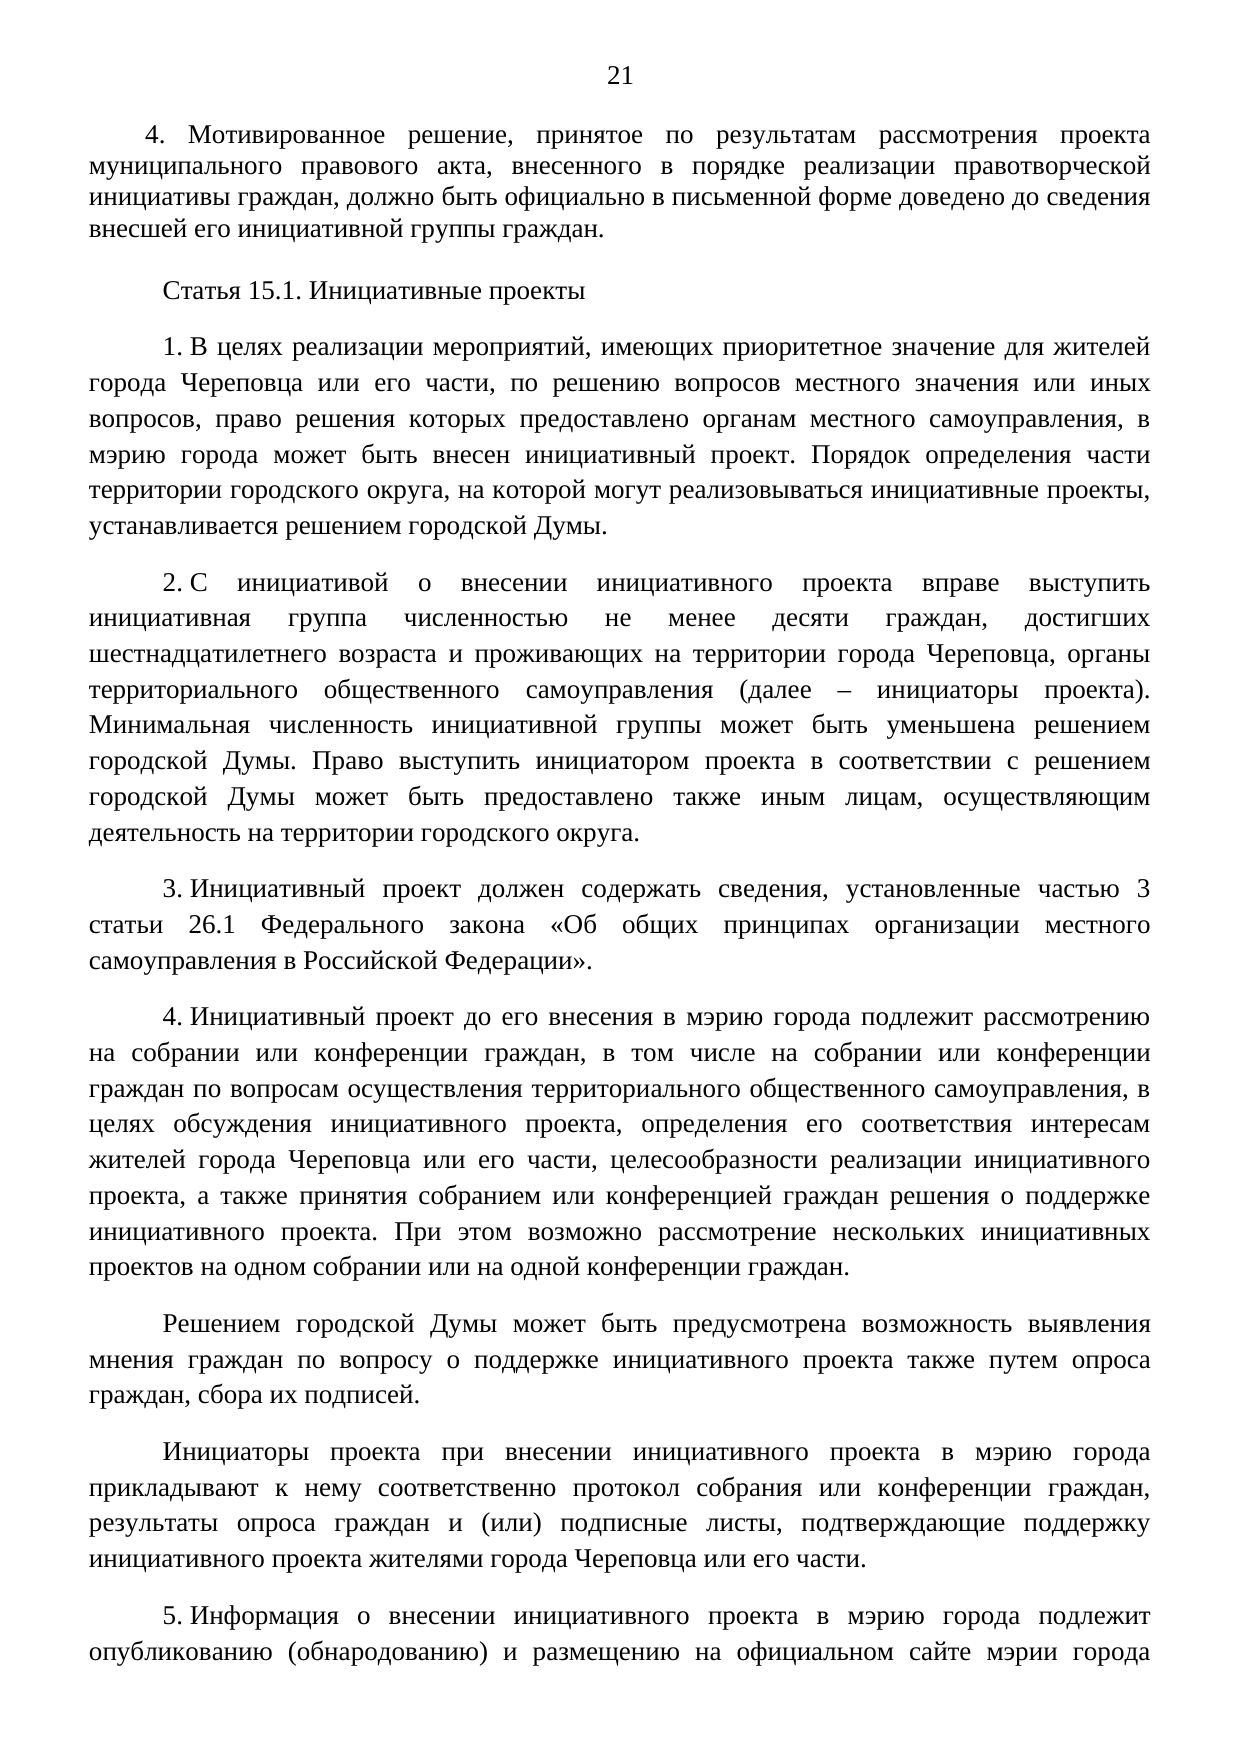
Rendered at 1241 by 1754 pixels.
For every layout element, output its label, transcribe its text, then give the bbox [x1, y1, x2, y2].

text 4. Инициативный проект до его внесения в мэрию города подлежит рассмотрению на собрании или конференции граждан, в том числе на собрании или конференции граждан по вопросам осуществления территориального общественного самоуправления, в целях обсуждения инициативного проекта, определения его соответствия интересам жителей города Череповца или его части, целесообразности реализации инициативного проекта, а также принятия собранием или конференцией граждан решения о поддержке инициативного проекта. При этом возможно рассмотрение нескольких инициативных проектов на одном собрании или на одной конференции граждан. [89, 1000, 1152, 1282]
text Инициаторы проекта при внесении инициативного проекта в мэрию города прикладывают к нему соответственно протокол собрания или конференции граждан, результаты опроса граждан и (или) подписные листы, подтверждающие поддержку инициативного проекта жителями города Череповца или его части. [89, 1435, 1152, 1573]
text 1. В целях реализации мероприятий, имеющих приоритетное значение для жителей города Череповца или его части, по решению вопросов местного значения или иных вопросов, право решения которых предоставлено органам местного самоуправления, в мэрию города может быть внесен инициативный проект. Порядок определения части территории городского округа, на которой могут реализовываться инициативные проекты, устанавливается решением городской Думы. [89, 331, 1152, 540]
text 4. Мотивированное решение, принятое по результатам рассмотрения проекта муниципального правового акта, внесенного в порядке реализации правотворческой инициативы граждан, должно быть официально в письменной форме доведено до сведения внесшей его инициативной группы граждан. [89, 118, 1152, 243]
text 2. С инициативой о внесении инициативного проекта вправе выступить инициативная группа численностью не менее десяти граждан, достигших шестнадцатилетнего возраста и проживающих на территории города Череповца, органы территориального общественного самоуправления (далее – инициаторы проекта). Минимальная численность инициативной группы может быть уменьшена решением городской Думы. Право выступить инициатором проекта в соответствии с решением городской Думы может быть предоставлено также иным лицам, осуществляющим деятельность на территории городского округа. [89, 566, 1152, 847]
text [89, 1599, 1152, 1666]
text 3. Инициативный проект должен содержать сведения, установленные частью 3 статьи 26.1 Федерального закона «Об общих принципах организации местного самоуправления в Российской Федерации». [89, 872, 1152, 975]
text Решением городской Думы может быть предусмотрена возможность выявления мнения граждан по вопросу о поддержке инициативного проекта также путем опроса граждан, сбора их подписей. [89, 1307, 1152, 1410]
text Статья 15.1. Инициативные проекты [89, 274, 1152, 305]
